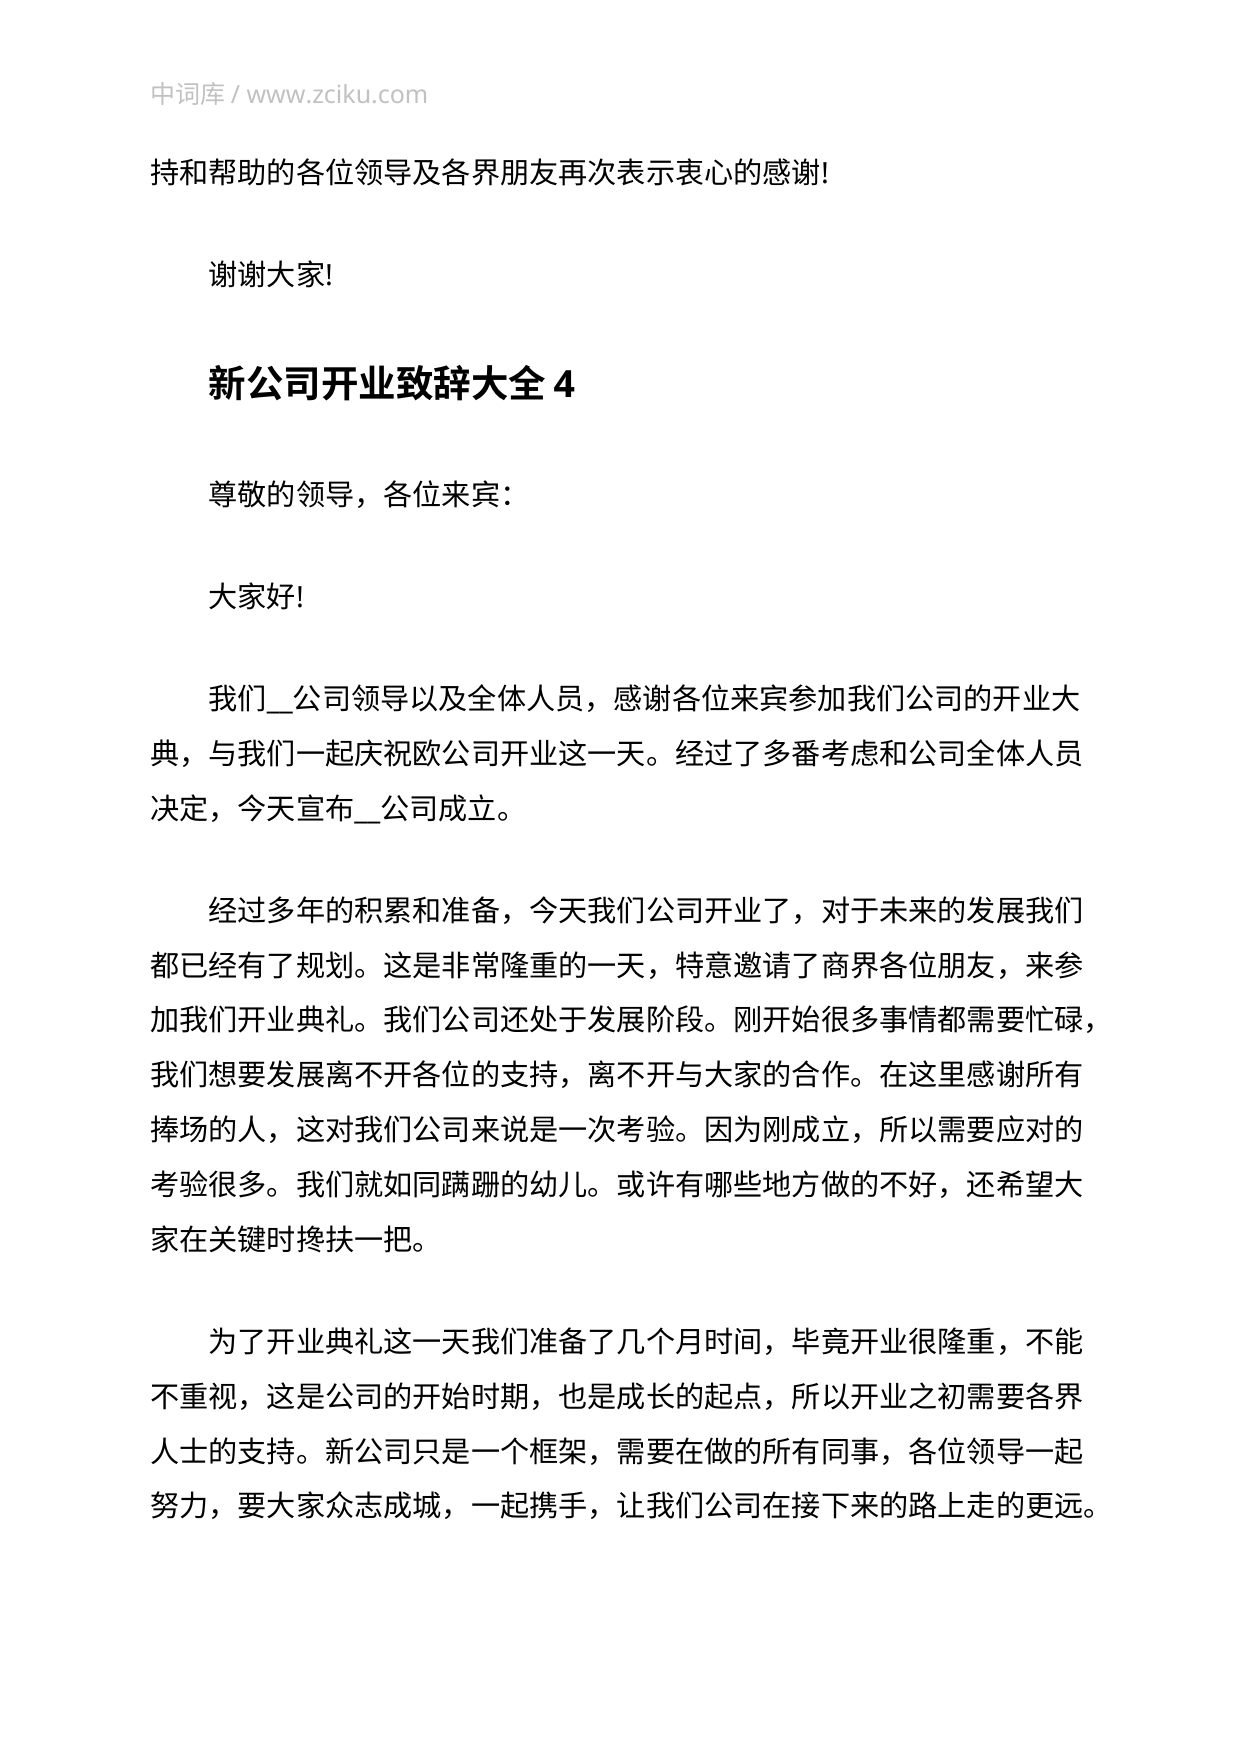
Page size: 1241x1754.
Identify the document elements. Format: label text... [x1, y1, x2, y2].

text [150, 150, 1090, 192]
text 尊敬的领导，各位来宾： [150, 472, 1090, 514]
text 新公司开业致辞大全4 [150, 354, 1090, 408]
text 经过多年的积累和准备，今天我们公司开业了，对于未来的发展我们都已经有了规划。这是非常隆重的一天，特意邀请了商界各位朋友，来参加我们开业典礼。我们公司还处于发展阶段。刚开始很多事情都需要忙碌，我们想要发展离不开各位的支持，离不开与大家的合作。在这里感谢所有捧场的人，这对我们公司来说是一次考验。因为刚成立，所以需要应对的考验很多。我们就如同蹒跚的幼儿。或许有哪些地方做的不好，还希望大家在关键时搀扶一把。 [150, 887, 1090, 1259]
text 为了开业典礼这一天我们准备了几个月时间，毕竟开业很隆重，不能不重视，这是公司的开始时期，也是成长的起点，所以开业之初需要各界人士的支持。新公司只是一个框架，需要在做的所有同事，各位领导一起努力，要大家众志成城，一起携手，让我们公司在接下来的路上走的更远。 [150, 1318, 1090, 1525]
text 我们__公司领导以及全体人员，感谢各位来宾参加我们公司的开业大典，与我们一起庆祝欧公司开业这一天。经过了多番考虑和公司全体人员决定，今天宣布__公司成立。 [150, 675, 1090, 828]
text 谢谢大家! [150, 252, 1090, 294]
text 大家好! [150, 573, 1090, 616]
